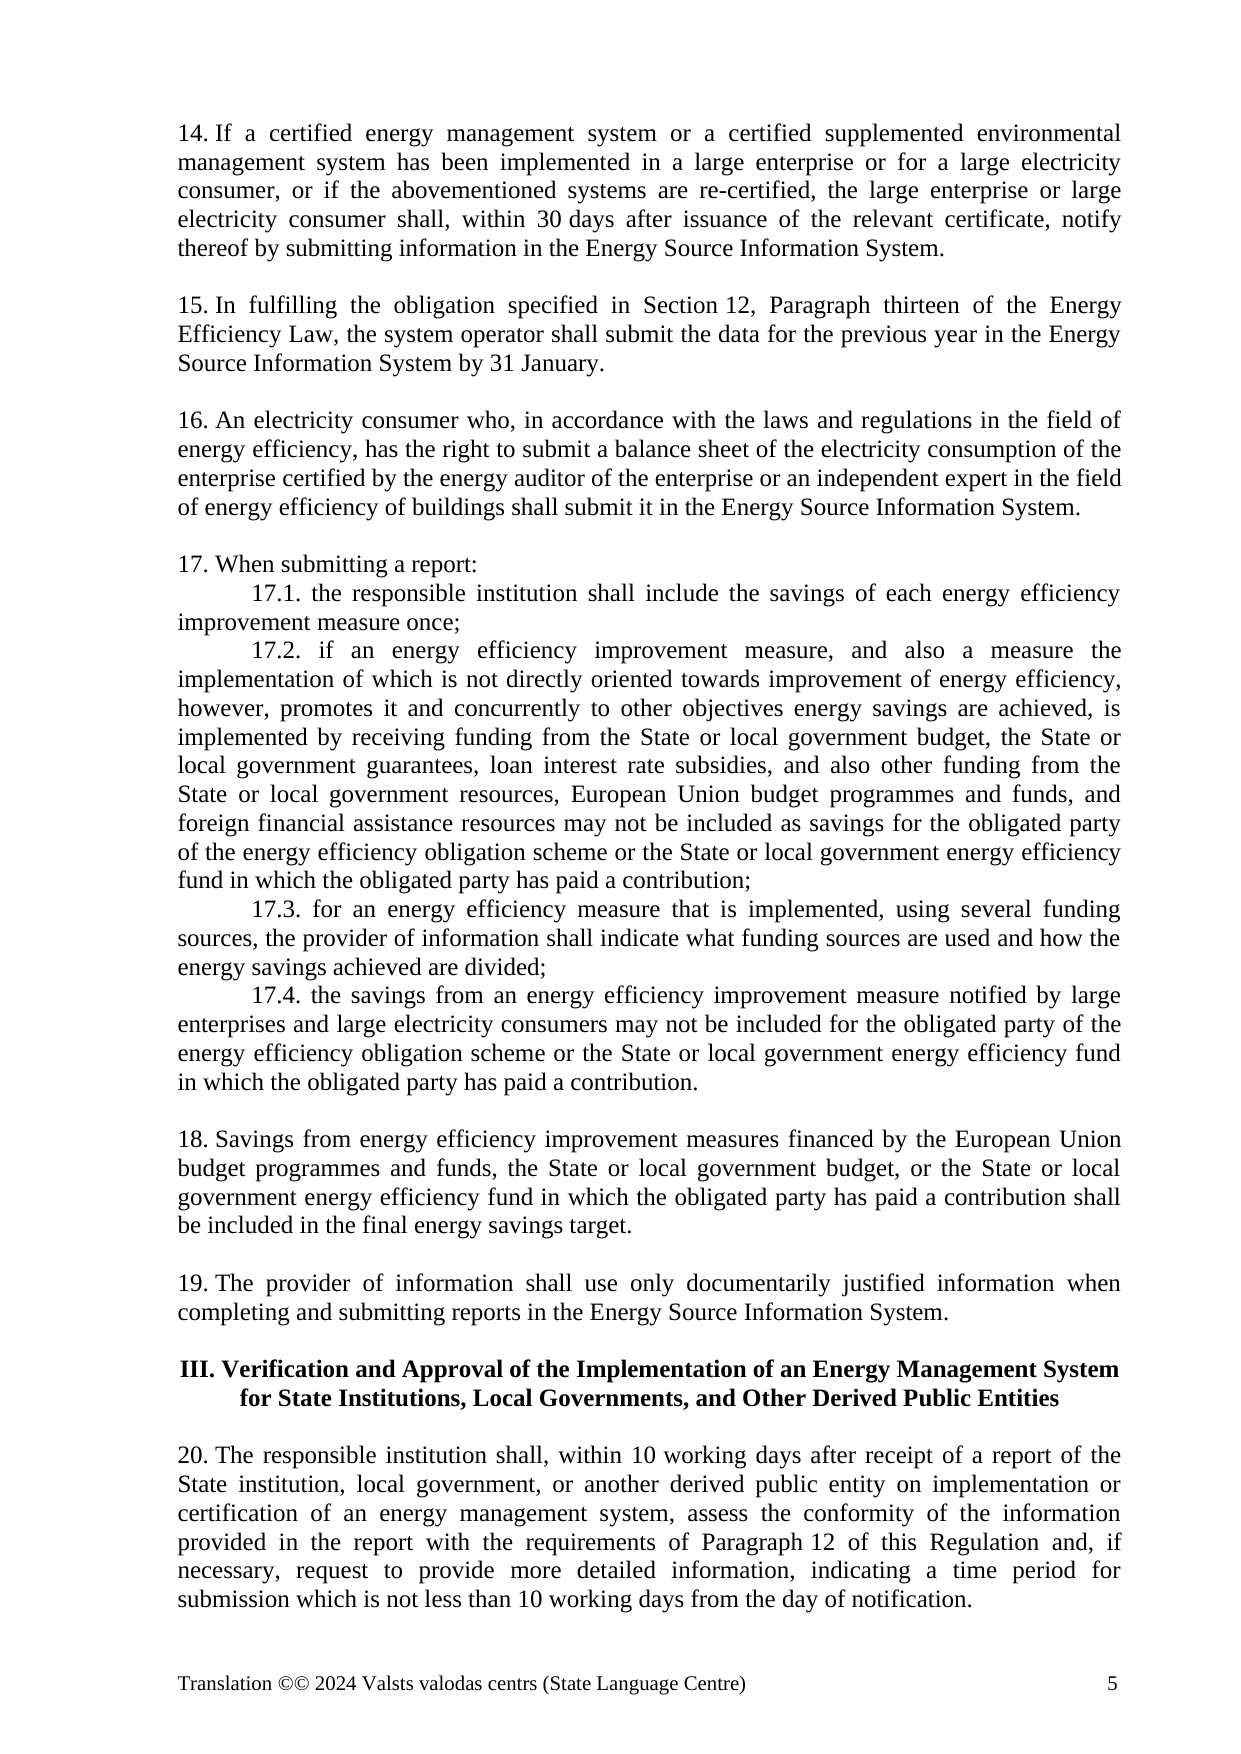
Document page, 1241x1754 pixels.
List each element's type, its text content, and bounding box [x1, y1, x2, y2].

text 20. The responsible institution shall, within 10 working days after receipt of a report of the State institution, local government, or another derived public entity on implementation or certification of an energy management system, assess the conformity of the information provided in the report with the requirements of Paragraph 12 of this Regulation and, if necessary, request to provide more detailed information, indicating a time period for submission which is not less than 10 working days from the day of notification. [177, 1441, 1122, 1613]
text 17.1. the responsible institution shall include the savings of each energy efficiency improvement measure once; [177, 578, 1122, 636]
text 15. In fulfilling the obligation specified in Section 12, Paragraph thirteen of the Energy Efficiency Law, the system operator shall submit the data for the previous year in the Energy Source Information System by 31 January. [177, 291, 1122, 377]
text III. Verification and Approval of the Implementation of an Energy Management System for State Institutions, Local Governments, and Other Derived Public Entities [177, 1354, 1122, 1412]
text 19. The provider of information shall use only documentarily justified information when completing and submitting reports in the Energy Source Information System. [177, 1268, 1122, 1326]
text 17.2. if an energy efficiency improvement measure, and also a measure the implementation of which is not directly oriented towards improvement of energy efficiency, however, promotes it and concurrently to other objectives energy savings are achieved, is implemented by receiving funding from the State or local government budget, the State or local government guarantees, loan interest rate subsidies, and also other funding from the State or local government resources, European Union budget programmes and funds, and foreign financial assistance resources may not be included as savings for the obligated party of the energy efficiency obligation scheme or the State or local government energy efficiency fund in which the obligated party has paid a contribution; [177, 636, 1122, 894]
text 17. When submitting a report: [177, 549, 1122, 578]
text 14. If a certified energy management system or a certified supplemented environmental management system has been implemented in a large enterprise or for a large electricity consumer, or if the abovementioned systems are re-certified, the large enterprise or large electricity consumer shall, within 30 days after issuance of the relevant certificate, notify thereof by submitting information in the Energy Source Information System. [177, 118, 1122, 262]
text 17.4. the savings from an energy efficiency improvement measure notified by large enterprises and large electricity consumers may not be included for the obligated party of the energy efficiency obligation scheme or the State or local government energy efficiency fund in which the obligated party has paid a contribution. [177, 981, 1122, 1096]
text 18. Savings from energy efficiency improvement measures financed by the European Union budget programmes and funds, the State or local government budget, or the State or local government energy efficiency fund in which the obligated party has paid a contribution shall be included in the final energy savings target. [177, 1124, 1122, 1239]
text 17.3. for an energy efficiency measure that is implemented, using several funding sources, the provider of information shall indicate what funding sources are used and how the energy savings achieved are divided; [177, 894, 1122, 981]
text 16. An electricity consumer who, in accordance with the laws and regulations in the field of energy efficiency, has the right to submit a balance sheet of the electricity consumption of the enterprise certified by the energy auditor of the enterprise or an independent expert in the field of energy efficiency of buildings shall submit it in the Energy Source Information System. [177, 406, 1122, 521]
